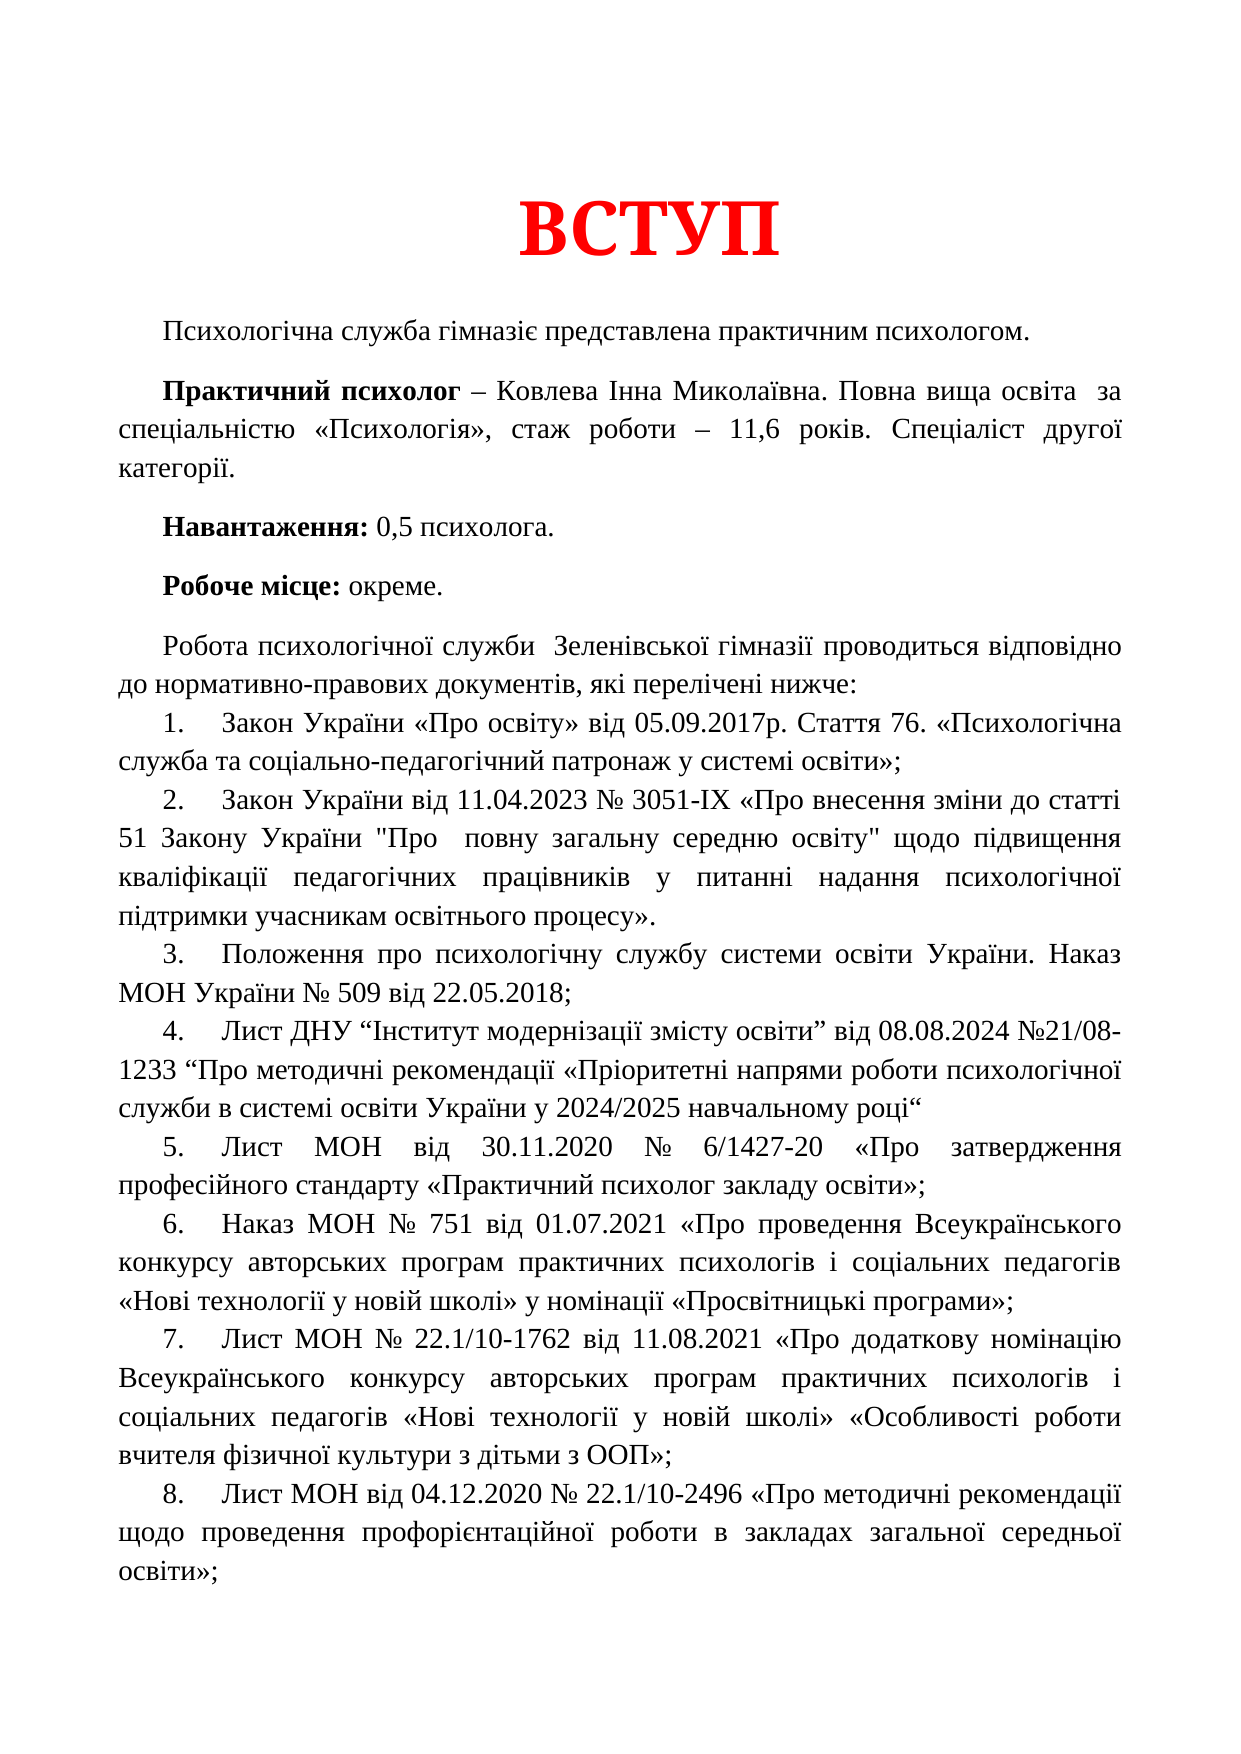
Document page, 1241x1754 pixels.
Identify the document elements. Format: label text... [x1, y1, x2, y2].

list Лист МОН від 04.12.2020 № 22.1/10-2496 «Про методичні рекомендації щодо проведення профорієнтаційної роботи в закладах загальної середньої освіти»; [118, 1476, 1122, 1586]
list Лист МОН № 22.1/10-1762 від 11.08.2021 «Про додаткову номінацію Всеукраїнського конкурсу авторських програм практичних психологів і соціальних педагогів «Нові технології у новій школі» «Особливості роботи вчителя фізичної культури з дітьми з ООП»; [118, 1322, 1122, 1471]
text Психологічна служба гімназіє представлена практичним психологом. [118, 313, 1122, 347]
text ВСТУП [148, 175, 1152, 277]
list Закон України від 11.04.2023 № 3051-IX «Про внесення зміни до статті 51 Закону України "Про повну загальну середню освіту" щодо підвищення кваліфікації педагогічних працівників у питанні надання психологічної підтримки учасникам освітнього процесу». [118, 782, 1122, 931]
list Положення про психологічну службу системи освіти України. Наказ МОН України № 509 від 22.05.2018; [118, 936, 1122, 1008]
list Закон України «Про освіту» від 05.09.2017р. Стаття 76. «Психологічна служба та соціально-педагогічний патронаж у системі освіти»; [118, 705, 1122, 777]
text Практичний психолог – Ковлева Інна Миколаївна. Повна вища освіта за спеціальністю «Психологія», стаж роботи – 11,6 років. Спеціаліст другої категорії. [118, 373, 1122, 483]
list Робота психологічної служби Зеленівської гімназії проводиться відповідно до нормативно-правових документів, які перелічені нижче: [118, 628, 1122, 700]
list Лист ДНУ “Інститут модернізації змісту освіти” від 08.08.2024 №21/08-1233 “Про методичні рекомендації «Пріоритетні напрями роботи психологічної служби в системі освіти України у 2024/2025 навчальному році“ [118, 1013, 1122, 1124]
text Робоче місце: окреме. [118, 568, 1122, 602]
text Навантаження: 0,5 психолога. [118, 509, 1122, 543]
list Лист МОН від 30.11.2020 № 6/1427-20 «Про затвердження професійного стандарту «Практичний психолог закладу освіти»; [118, 1129, 1122, 1201]
list Наказ МОН № 751 від 01.07.2021 «Про проведення Всеукраїнського конкурсу авторських програм практичних психологів і соціальних педагогів «Нові технології у новій школі» у номінації «Просвітницькі програми»; [118, 1206, 1122, 1317]
